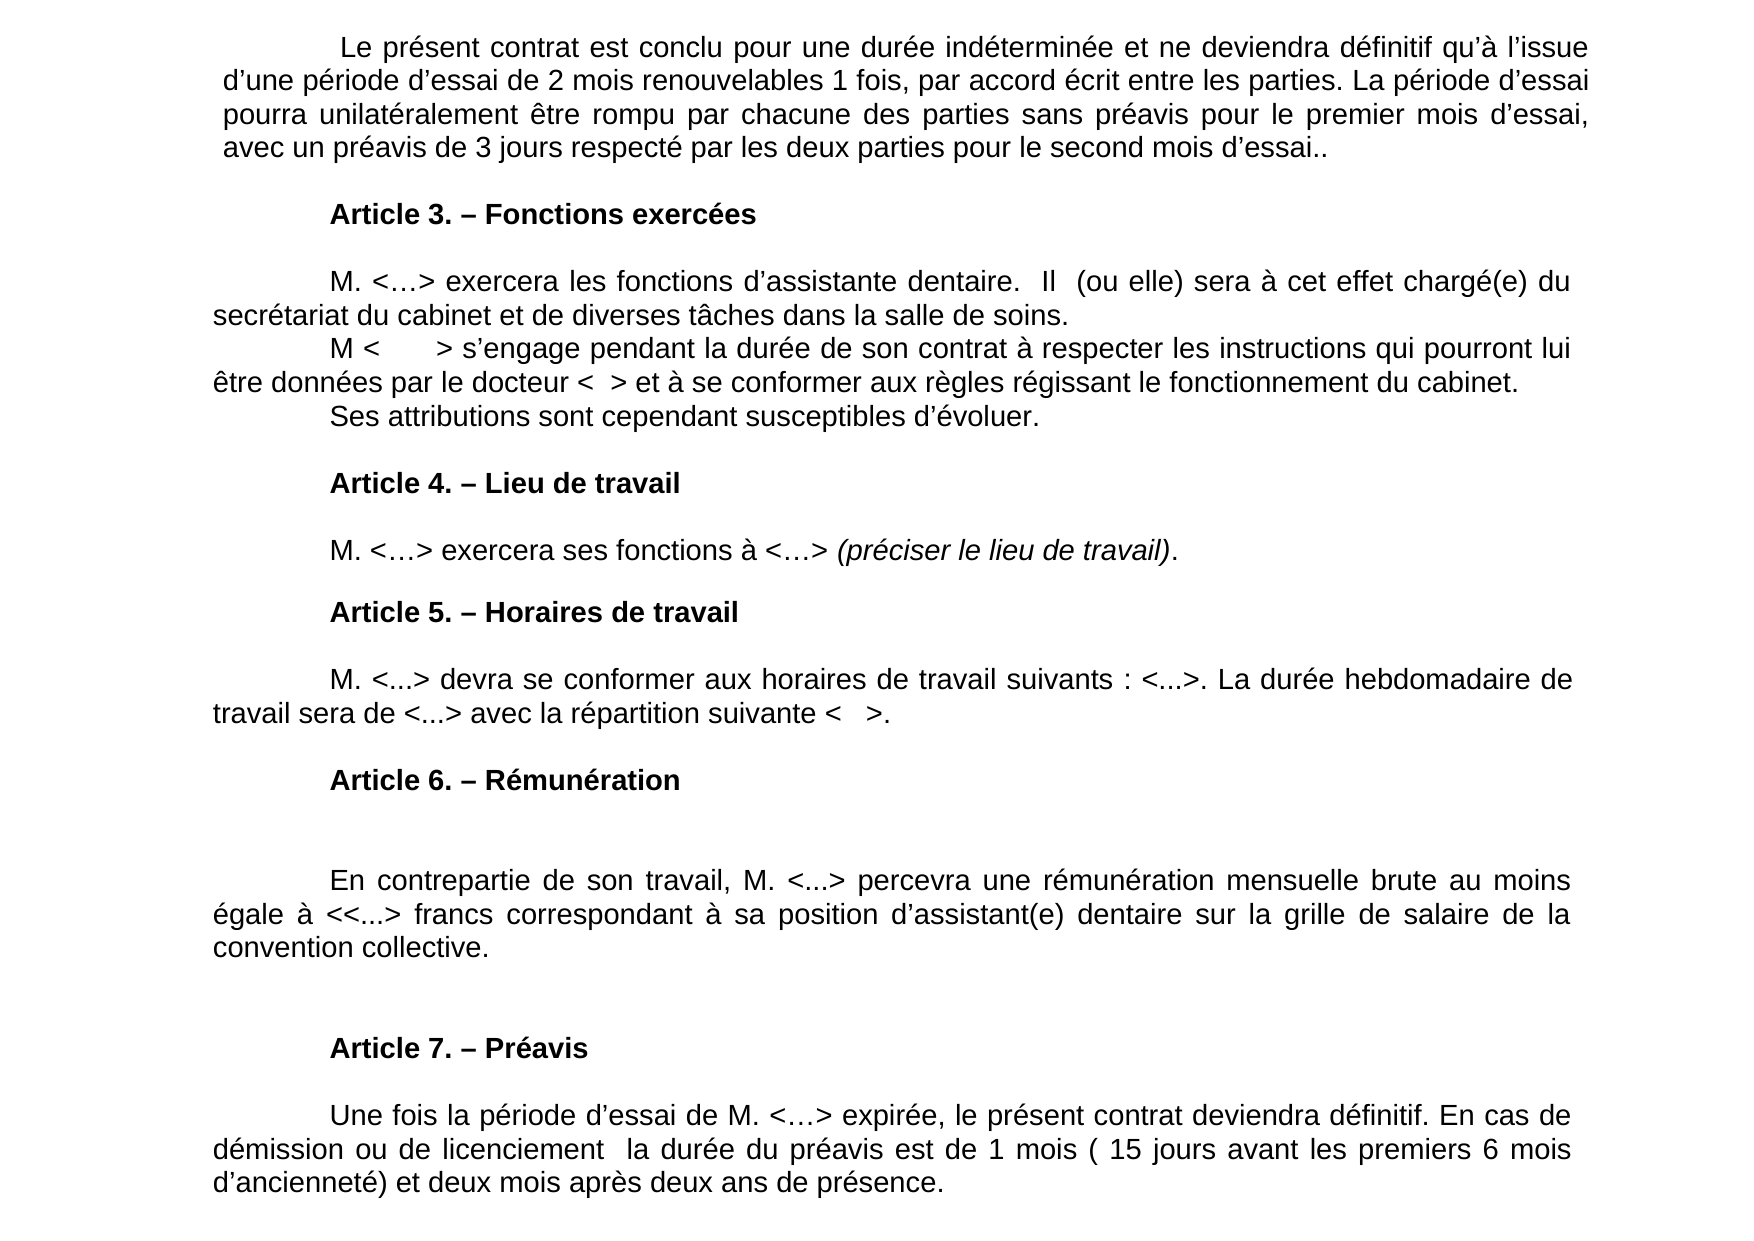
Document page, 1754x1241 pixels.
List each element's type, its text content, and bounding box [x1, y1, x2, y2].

subtitle Article 7. – Préavis [213, 1031, 1574, 1064]
subtitle Article 5. – Horaires de travail [213, 595, 1574, 628]
subtitle Article 4. – Lieu de travail [213, 466, 1574, 499]
text M. <…> exercera ses fonctions à <…> (préciser le lieu de travail). [213, 533, 1574, 566]
text Ses attributions sont cependant susceptibles d’évoluer. [213, 398, 1574, 432]
text Le présent contrat est conclu pour une durée indéterminée et ne deviendra définitif qu’à l’issue d’une période d’essai de 2 mois renouvelables 1 fois, par accord écrit entre les parties. La période d’essai pourra unilatéralement être rompu par chacune des parties sans préavis pour le premier mois d’essai, avec un préavis de 3 jours respecté par les deux parties pour le second mois d’essai.. [223, 29, 1592, 164]
text Une fois la période d’essai de M. <…> expirée, le présent contrat deviendra définitif. En cas de démission ou de licenciement la durée du préavis est de 1 mois ( 15 jours avant les premiers 6 mois d’ancienneté) et deux mois après deux ans de présence. [213, 1098, 1574, 1199]
text M < > s’engage pendant la durée de son contrat à respecter les instructions qui pourront lui être données par le docteur < > et à se conformer aux règles régissant le fonctionnement du cabinet. [213, 331, 1574, 398]
text M. <…> exercera les fonctions d’assistante dentaire. Il (ou elle) sera à cet effet chargé(e) du secrétariat du cabinet et de diverses tâches dans la salle de soins. [213, 264, 1574, 331]
subtitle Article 6. – Rémunération [213, 763, 1574, 796]
subtitle Article 3. – Fonctions exercées [213, 197, 1574, 231]
text M. <...> devra se conformer aux horaires de travail suivants : <...>. La durée hebdomadaire de travail sera de <...> avec la répartition suivante < >. [213, 662, 1574, 729]
text En contrepartie de son travail, M. <...> percevra une rémunération mensuelle brute au moins égale à <<...> francs correspondant à sa position d’assistant(e) dentaire sur la grille de salaire de la convention collective. [213, 863, 1574, 964]
